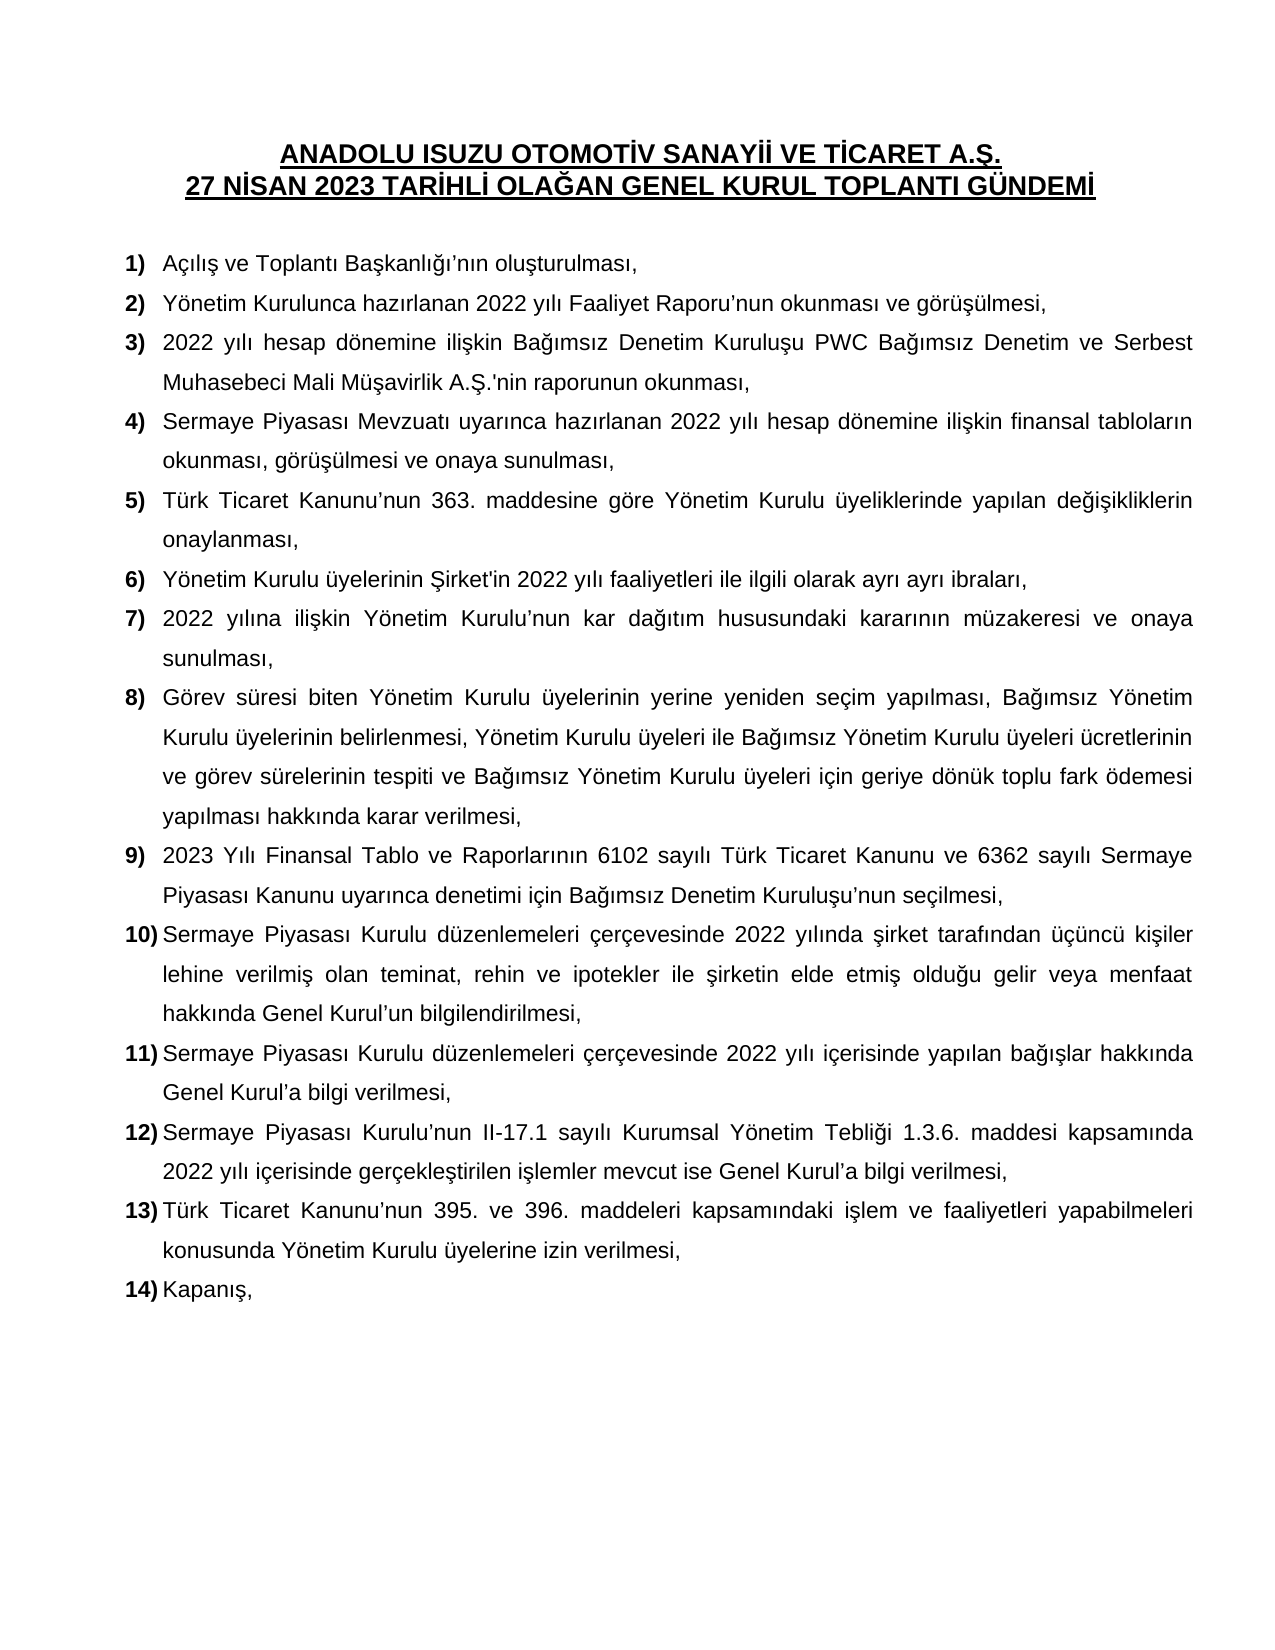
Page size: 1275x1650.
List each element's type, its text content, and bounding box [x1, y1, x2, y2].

list Açılış ve Toplantı Başkanlığı’nın oluşturulması, [125, 250, 1194, 276]
list 2022 yılına ilişkin Yönetim Kurulu’nun kar dağıtım hususundaki kararının müzakeresi ve onaya sunulması, [125, 605, 1194, 671]
text ANADOLU ISUZU OTOMOTİV SANAYİİ VE TİCARET A.Ş. [194, 139, 1087, 170]
list 2023 Yılı Finansal Tablo ve Raporlarının 6102 sayılı Türk Ticaret Kanunu ve 6362 sayılı Sermaye Piyasası Kanunu uyarınca denetimi için Bağımsız Denetim Kuruluşu’nun seçilmesi, [125, 842, 1194, 908]
list Yönetim Kurulu üyelerinin Şirket'in 2022 yılı faaliyetleri ile ilgili olarak ayrı ayrı ibraları, [125, 566, 1194, 592]
list Sermaye Piyasası Mevzuatı uyarınca hazırlanan 2022 yılı hesap dönemine ilişkin finansal tabloların okunması, görüşülmesi ve onaya sunulması, [125, 408, 1194, 474]
text 27 NİSAN 2023 TARİHLİ OLAĞAN GENEL KURUL TOPLANTI GÜNDEMİ [87, 170, 1193, 201]
list Sermaye Piyasası Kurulu’nun II-17.1 sayılı Kurumsal Yönetim Tebliği 1.3.6. maddesi kapsamında 2022 yılı içerisinde gerçekleştirilen işlemler mevcut ise Genel Kurul’a bilgi verilmesi, [125, 1118, 1194, 1184]
list Görev süresi biten Yönetim Kurulu üyelerinin yerine yeniden seçim yapılması, Bağımsız Yönetim Kurulu üyelerinin belirlenmesi, Yönetim Kurulu üyeleri ile Bağımsız Yönetim Kurulu üyeleri ücretlerinin ve görev sürelerinin tespiti ve Bağımsız Yönetim Kurulu üyeleri için geriye dönük toplu fark ödemesi yapılması hakkında karar verilmesi, [125, 684, 1194, 829]
list 2022 yılı hesap dönemine ilişkin Bağımsız Denetim Kuruluşu PWC Bağımsız Denetim ve Serbest Muhasebeci Mali Müşavirlik A.Ş.'nin raporunun okunması, [125, 329, 1194, 395]
list Yönetim Kurulunca hazırlanan 2022 yılı Faaliyet Raporu’nun okunması ve görüşülmesi, [125, 289, 1194, 316]
list Türk Ticaret Kanunu’nun 395. ve 396. maddeleri kapsamındaki işlem ve faaliyetleri yapabilmeleri konusunda Yönetim Kurulu üyelerine izin verilmesi, [125, 1197, 1194, 1263]
list Sermaye Piyasası Kurulu düzenlemeleri çerçevesinde 2022 yılında şirket tarafından üçüncü kişiler lehine verilmiş olan teminat, rehin ve ipotekler ile şirketin elde etmiş olduğu gelir veya menfaat hakkında Genel Kurul’un bilgilendirilmesi, [125, 921, 1194, 1026]
list Türk Ticaret Kanunu’nun 363. maddesine göre Yönetim Kurulu üyeliklerinde yapılan değişikliklerin onaylanması, [125, 487, 1194, 553]
list Kapanış, [125, 1276, 1194, 1303]
list Sermaye Piyasası Kurulu düzenlemeleri çerçevesinde 2022 yılı içerisinde yapılan bağışlar hakkında Genel Kurul’a bilgi verilmesi, [125, 1039, 1194, 1105]
